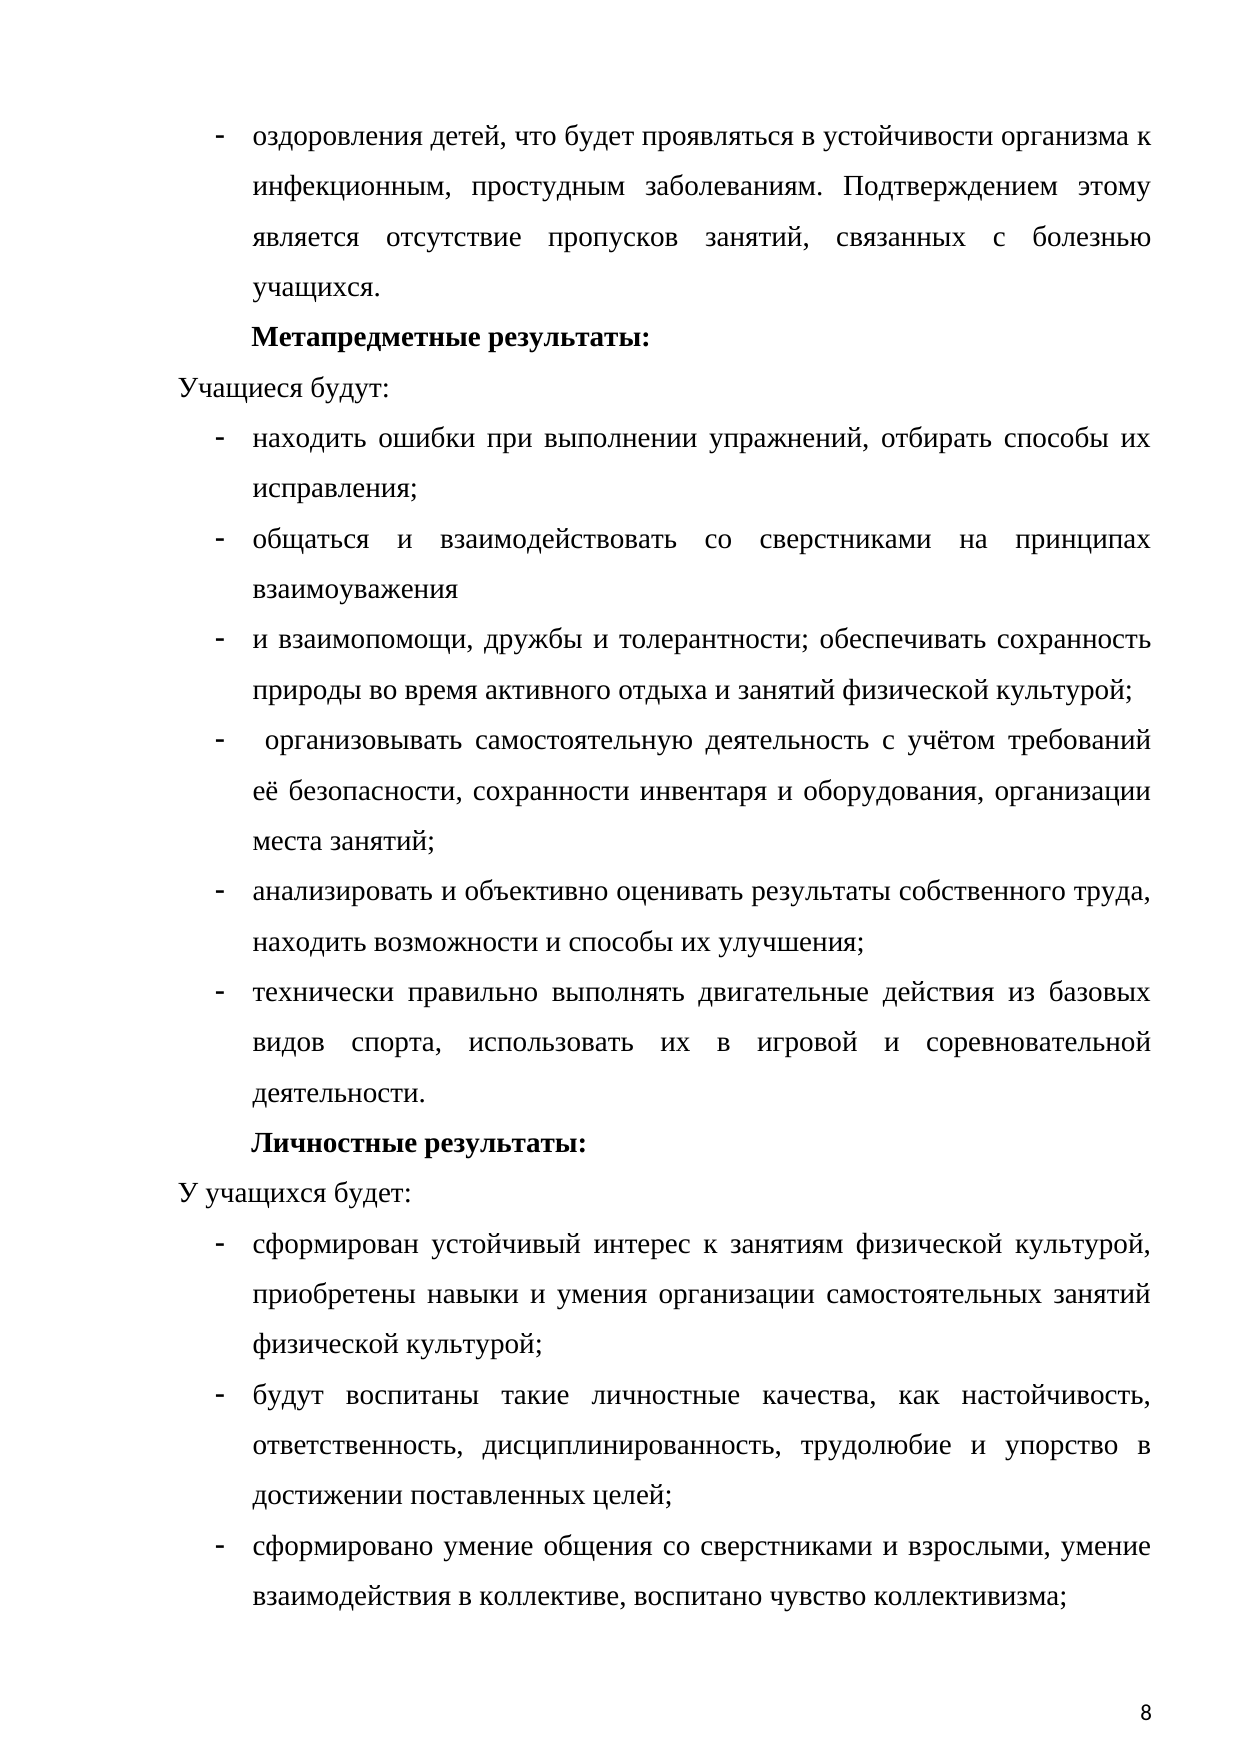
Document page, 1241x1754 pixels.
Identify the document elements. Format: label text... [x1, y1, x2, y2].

list будут воспитаны такие личностные качества, как настойчивость, ответственность, дисциплинированность, трудолюбие и упорство в достижении поставленных целей; [215, 1377, 1152, 1511]
text У учащихся будет: [177, 1175, 1152, 1209]
list сформировано умение общения со сверстниками и взрослыми, умение взаимодействия в коллективе, воспитано чувство коллективизма; [215, 1528, 1152, 1612]
list находить ошибки при выполнении упражнений, отбирать способы их исправления; [215, 420, 1152, 504]
list общаться и взаимодействовать со сверстниками на принципах взаимоуважения [215, 521, 1152, 605]
text Личностные результаты: [177, 1125, 1152, 1159]
list оздоровления детей, что будет проявляться в устойчивости организма к инфекционным, простудным заболеваниям. Подтверждением этому является отсутствие пропусков занятий, связанных с болезнью учащихся. [215, 118, 1152, 303]
text Учащиеся будут: [177, 370, 1152, 403]
list организовывать самостоятельную деятельность с учётом требований её безопасности, сохранности инвентаря и оборудования, организации места занятий; [215, 722, 1152, 857]
list и взаимопомощи, дружбы и толерантности; обеспечивать сохранность природы во время активного отдыха и занятий физической культурой; [215, 622, 1152, 706]
list сформирован устойчивый интерес к занятиям физической культурой, приобретены навыки и умения организации самостоятельных занятий физической культурой; [215, 1226, 1152, 1360]
text Метапредметные результаты: [177, 319, 1152, 353]
list технически правильно выполнять двигательные действия из базовых видов спорта, использовать их в игровой и соревновательной деятельности. [215, 974, 1152, 1108]
list анализировать и объективно оценивать результаты собственного труда, находить возможности и способы их улучшения; [215, 873, 1152, 957]
